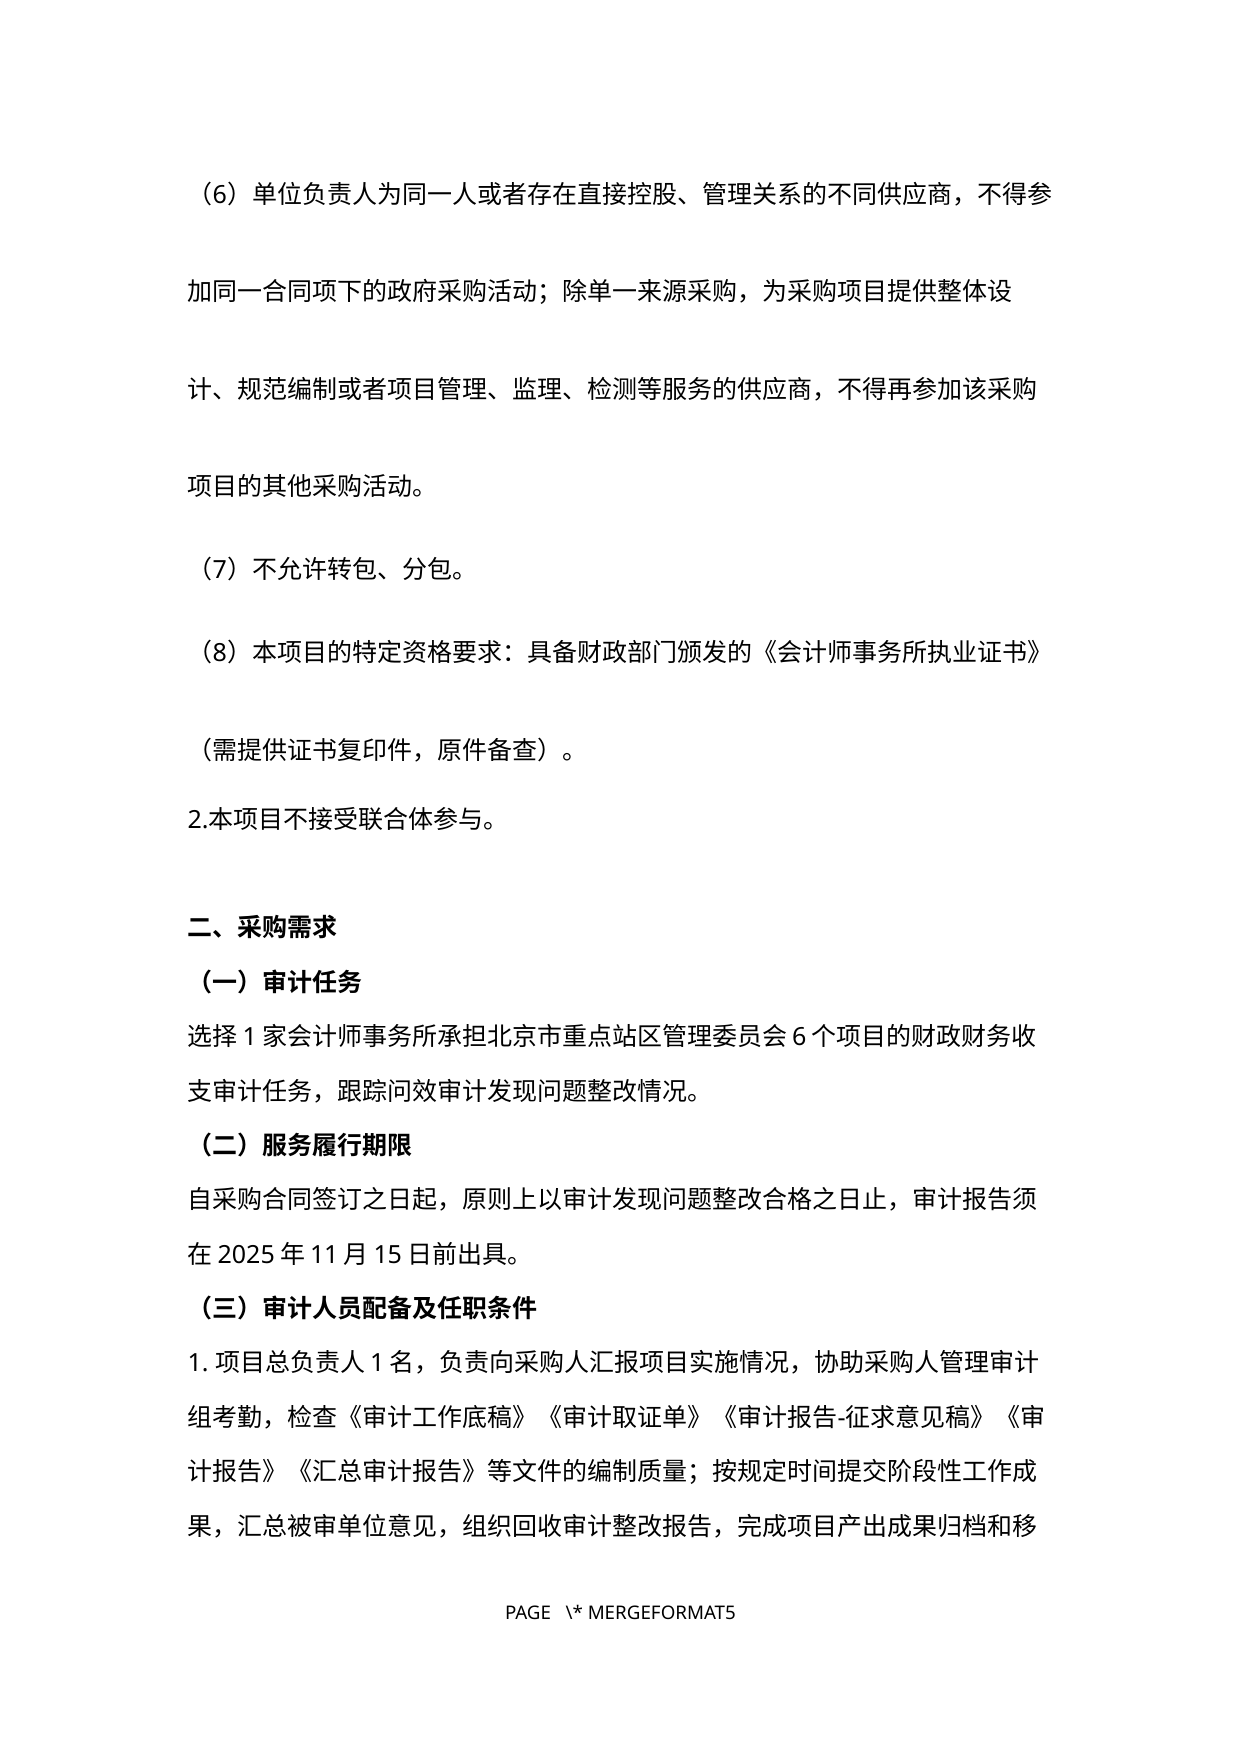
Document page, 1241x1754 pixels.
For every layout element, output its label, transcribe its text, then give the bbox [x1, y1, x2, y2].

list （一）审计任务 [187, 962, 1053, 998]
list （三）审计人员配备及任职条件 [187, 1288, 1053, 1325]
text （7）不允许转包、分包。 [187, 535, 1053, 600]
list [187, 1343, 1053, 1542]
list 自采购合同签订之日起，原则上以审计发现问题整改合格之日止，审计报告须在2025年11月15日前出具。 [187, 1180, 1053, 1270]
list 采购需求 [187, 908, 1053, 944]
text （8）本项目的特定资格要求：具备财政部门颁发的《会计师事务所执业证书》（需提供证书复印件，原件备查）。 [187, 618, 1053, 781]
list （二）服务履行期限 [187, 1125, 1053, 1162]
text （6）单位负责人为同一人或者存在直接控股、管理关系的不同供应商，不得参加同一合同项下的政府采购活动；除单一来源采购，为采购项目提供整体设计、规范编制或者项目管理、监理、检测等服务的供应商，不得再参加该采购项目的其他采购活动。 [187, 160, 1053, 517]
list 选择1家会计师事务所承担北京市重点站区管理委员会6个项目的财政财务收支审计任务，跟踪问效审计发现问题整改情况。 [187, 1017, 1053, 1107]
text 2.本项目不接受联合体参与。 [187, 799, 1053, 835]
